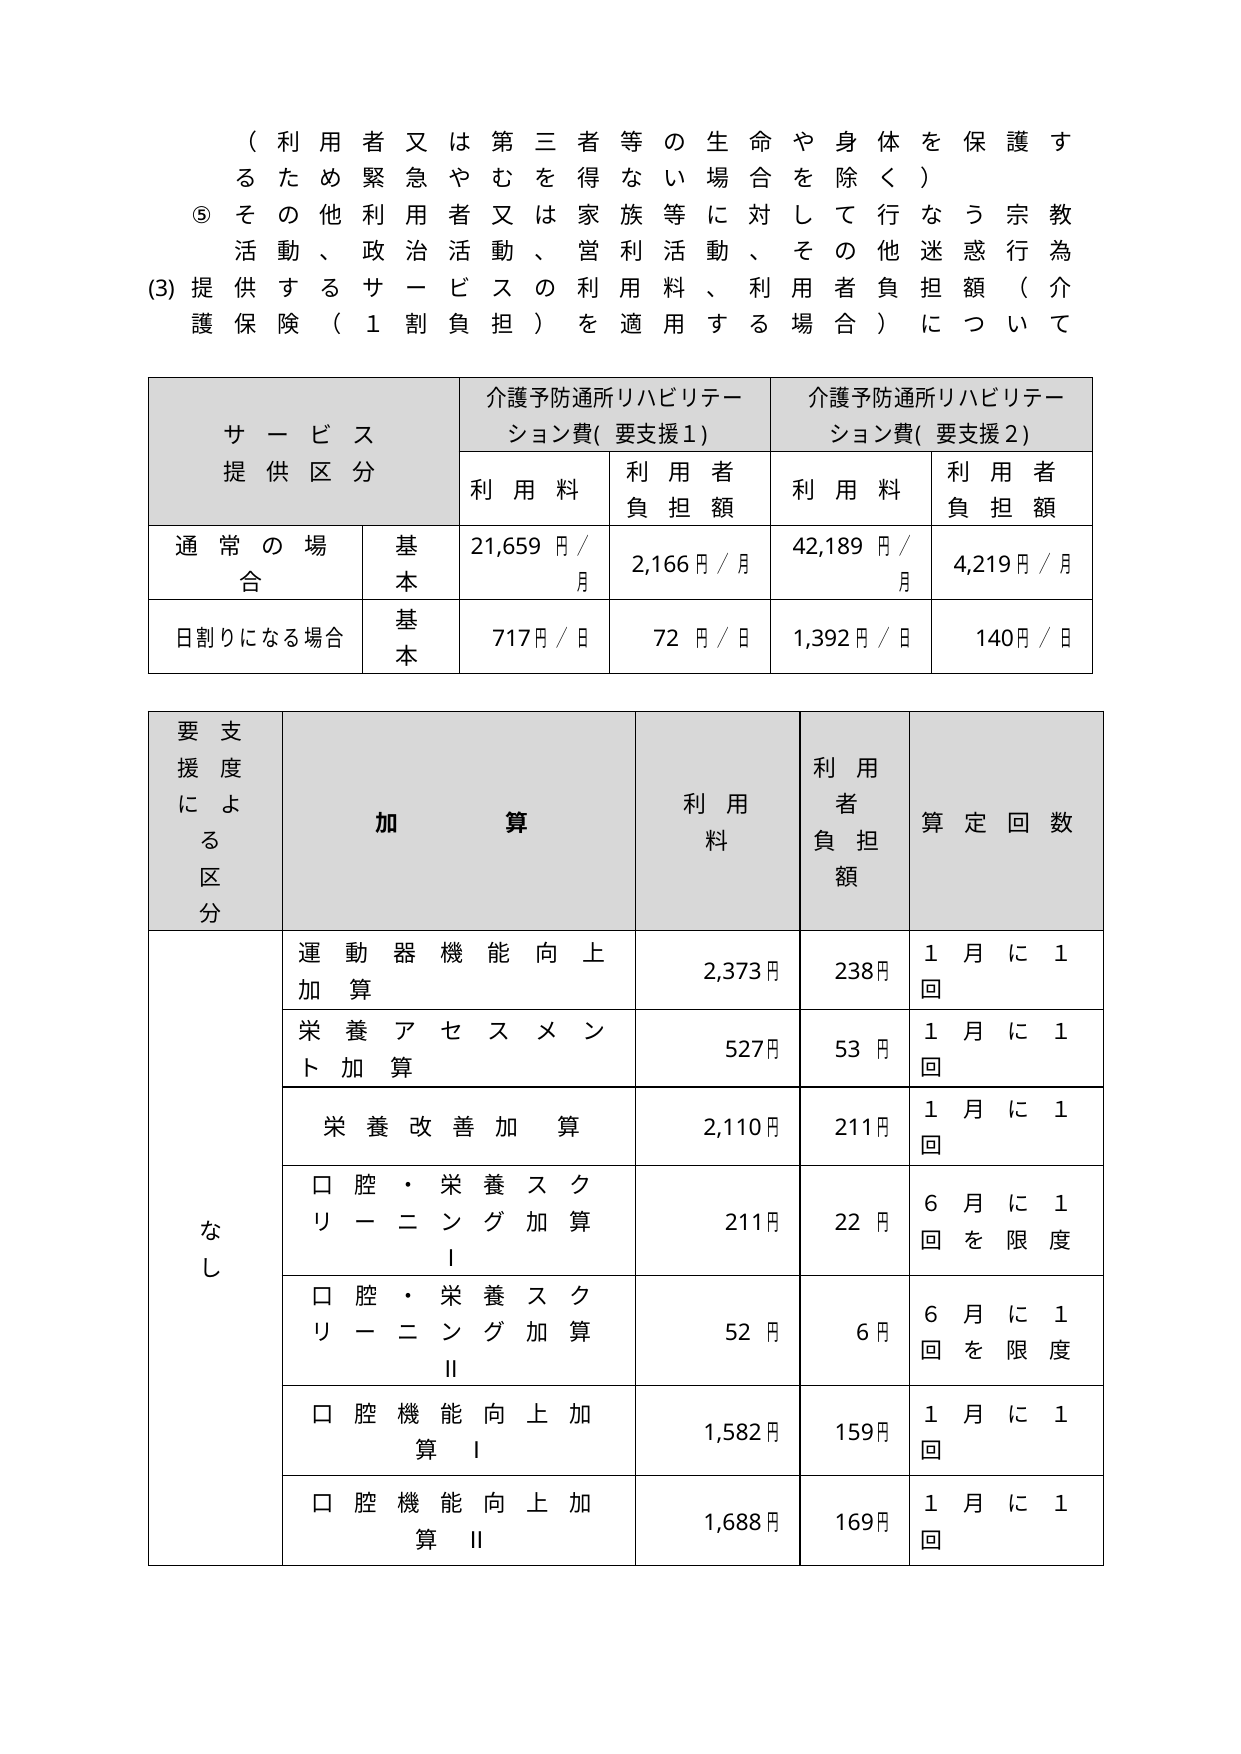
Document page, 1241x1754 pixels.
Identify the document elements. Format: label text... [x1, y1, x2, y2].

table_cell 基本 [363, 600, 459, 673]
table_cell 2,373円 [636, 931, 799, 1008]
table_cell 利用料 [460, 452, 609, 525]
table_header サービス 提供区分 [149, 378, 459, 525]
table_cell 1,392円／日 [771, 600, 931, 673]
table_cell 利用料 [771, 452, 931, 525]
table_header 介護予防通所リハビリテーション費(要支援２) [771, 378, 1092, 451]
list 提供するサービスの利用料、利用者負担額（介護保険（１割負担）を適用する場合）について [148, 268, 1092, 341]
table_cell 159円 [801, 1386, 909, 1475]
table_header 介護予防通所リハビリテーション費(要支援１) [460, 378, 770, 451]
table_cell 通常の場合 [149, 526, 362, 599]
table_cell 口腔・栄養スクリーニング加算Ⅰ [283, 1166, 635, 1275]
table_cell 1,582円 [636, 1386, 799, 1475]
table_cell 140円／日 [932, 600, 1092, 673]
table_cell 1,688円 [636, 1476, 799, 1564]
table_cell 口腔・栄養スクリーニング加算Ⅱ [283, 1276, 635, 1385]
table_cell な し [149, 931, 282, 1564]
table_cell 22円 [801, 1166, 909, 1275]
table_cell 利用者負担額 [610, 452, 770, 525]
table_cell 52円 [636, 1276, 799, 1385]
table_header 利用料 [636, 712, 799, 930]
table_cell 栄養アセスメント加算 [283, 1010, 635, 1086]
table_cell １月に１回 [910, 1088, 1103, 1164]
table_cell 運動器機能向上加算 [283, 931, 635, 1008]
table_cell 21,659円／月 [460, 526, 609, 599]
table_cell 4,219円／月 [932, 526, 1092, 599]
table_cell 口腔機能向上加算Ⅱ [283, 1476, 635, 1564]
table_cell 238円 [801, 931, 909, 1008]
table_cell 基本 [363, 526, 459, 599]
table_cell ６月に１回を限度 [910, 1166, 1103, 1275]
table_cell 527円 [636, 1010, 799, 1086]
table_cell １月に１回 [910, 931, 1103, 1008]
table_header 算定回数 [910, 712, 1103, 930]
table_cell 717円／日 [460, 600, 609, 673]
table_header 要支援度による 区 分 [149, 712, 282, 930]
table_cell 利用者負担額 [932, 452, 1092, 525]
table_cell 栄養改善加算 [283, 1088, 635, 1164]
table_cell 211円 [801, 1088, 909, 1164]
table_cell １月に１回 [910, 1386, 1103, 1475]
table_cell 53円 [801, 1010, 909, 1086]
table_cell 72円／日 [610, 600, 770, 673]
table_cell 42,189円／月 [771, 526, 931, 599]
table_cell １月に１回 [910, 1476, 1103, 1564]
table_cell 211円 [636, 1166, 799, 1275]
table_cell ６月に１回を限度 [910, 1276, 1103, 1385]
table_header 利用者 負担額 [801, 712, 909, 930]
table_cell 2,110円 [636, 1088, 799, 1164]
table_cell 口腔機能向上加算Ⅰ [283, 1386, 635, 1475]
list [180, 122, 1092, 195]
table_cell 169円 [801, 1476, 909, 1564]
table_header 加算 [283, 712, 635, 930]
table_cell １月に１回 [910, 1010, 1103, 1086]
table_cell 日割りになる場合 [149, 600, 362, 673]
table_cell 6円 [801, 1276, 909, 1385]
list その他利用者又は家族等に対して行なう宗教活動、政治活動、営利活動、その他迷惑行為 [180, 195, 1092, 268]
table_cell 2,166円／月 [610, 526, 770, 599]
